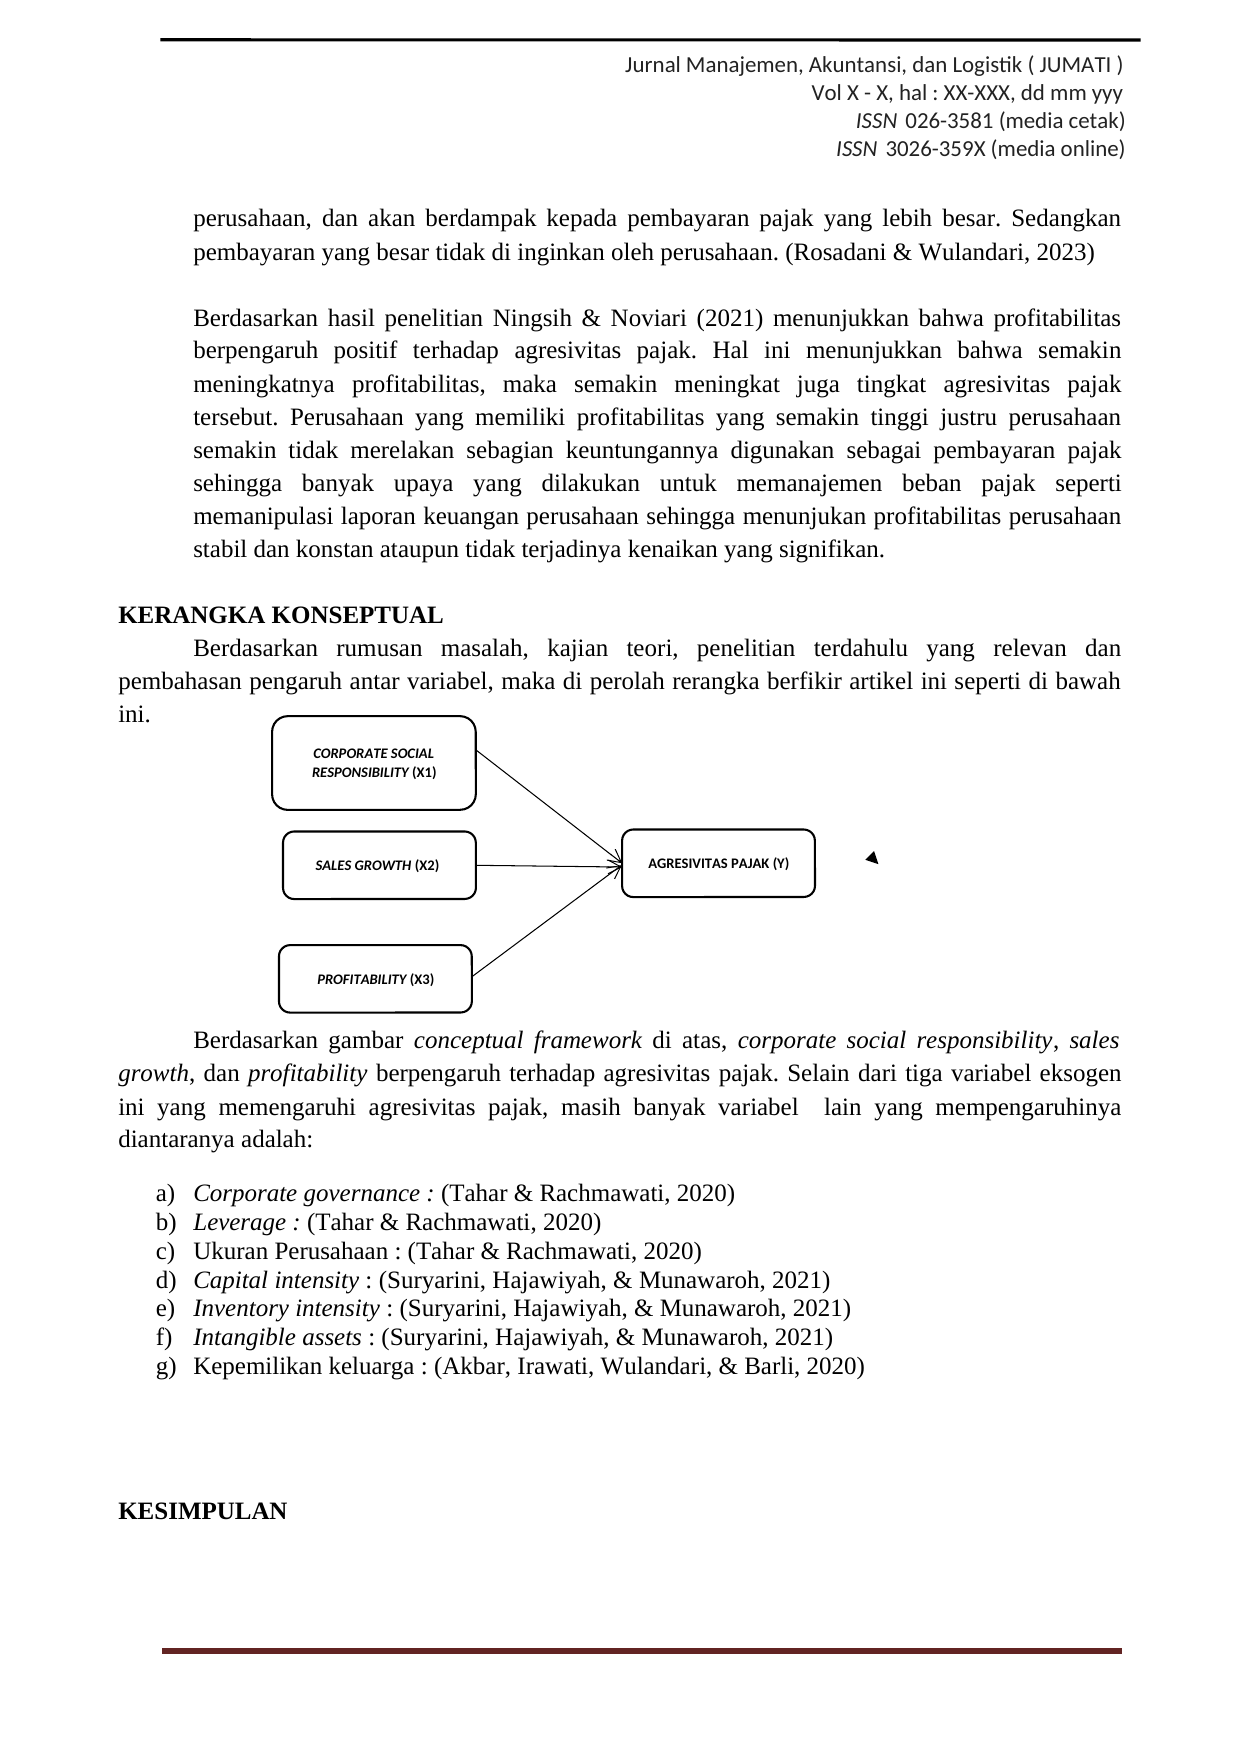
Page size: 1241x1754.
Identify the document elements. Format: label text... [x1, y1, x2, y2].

list Leverage : [156, 1207, 1122, 1236]
list Inventory intensity : [156, 1293, 1122, 1322]
text Berdasarkan gambar conceptual framework di atas, corporate social responsibility, sales growth, dan profitability berpengaruh terhadap agresivitas pajak. Selain dari tiga variabel eksogen ini yang memengaruhi agresivitas pajak, masih banyak variabel lain yang mempengaruhinya diantaranya adalah: [118, 1026, 1122, 1153]
list Ukuran Perusahaan : [156, 1236, 1122, 1265]
list Corporate governance : [156, 1178, 1122, 1207]
list Capital intensity : [156, 1265, 1122, 1293]
list Intangible assets : [156, 1322, 1122, 1351]
text KERANGKA KONSEPTUAL [118, 600, 1122, 628]
list Kepemilikan keluarga : [156, 1351, 1122, 1380]
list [193, 203, 1122, 265]
text KESIMPULAN [118, 1496, 1122, 1524]
text Berdasarkan rumusan masalah, kajian teori, penelitian terdahulu yang relevan dan pembahasan pengaruh antar variabel, maka di perolah rerangka berfikir artikel ini seperti di bawah ini. [118, 633, 1122, 728]
list Berdasarkan hasil penelitian Ningsih & Noviari (2021) menunjukkan bahwa profitabilitas berpengaruh positif terhadap agresivitas pajak. Hal ini menunjukkan bahwa semakin meningkatnya profitabilitas, maka semakin meningkat juga tingkat agresivitas pajak tersebut. Perusahaan yang memiliki profitabilitas yang semakin tinggi justru perusahaan semakin tidak merelakan sebagian keuntungannya digunakan sebagai pembayaran pajak sehingga banyak upaya yang dilakukan untuk memanajemen beban pajak seperti memanipulasi laporan keuangan perusahaan sehingga menunjukan profitabilitas perusahaan stabil dan konstan ataupun tidak terjadinya kenaikan yang signifikan. [193, 303, 1122, 562]
